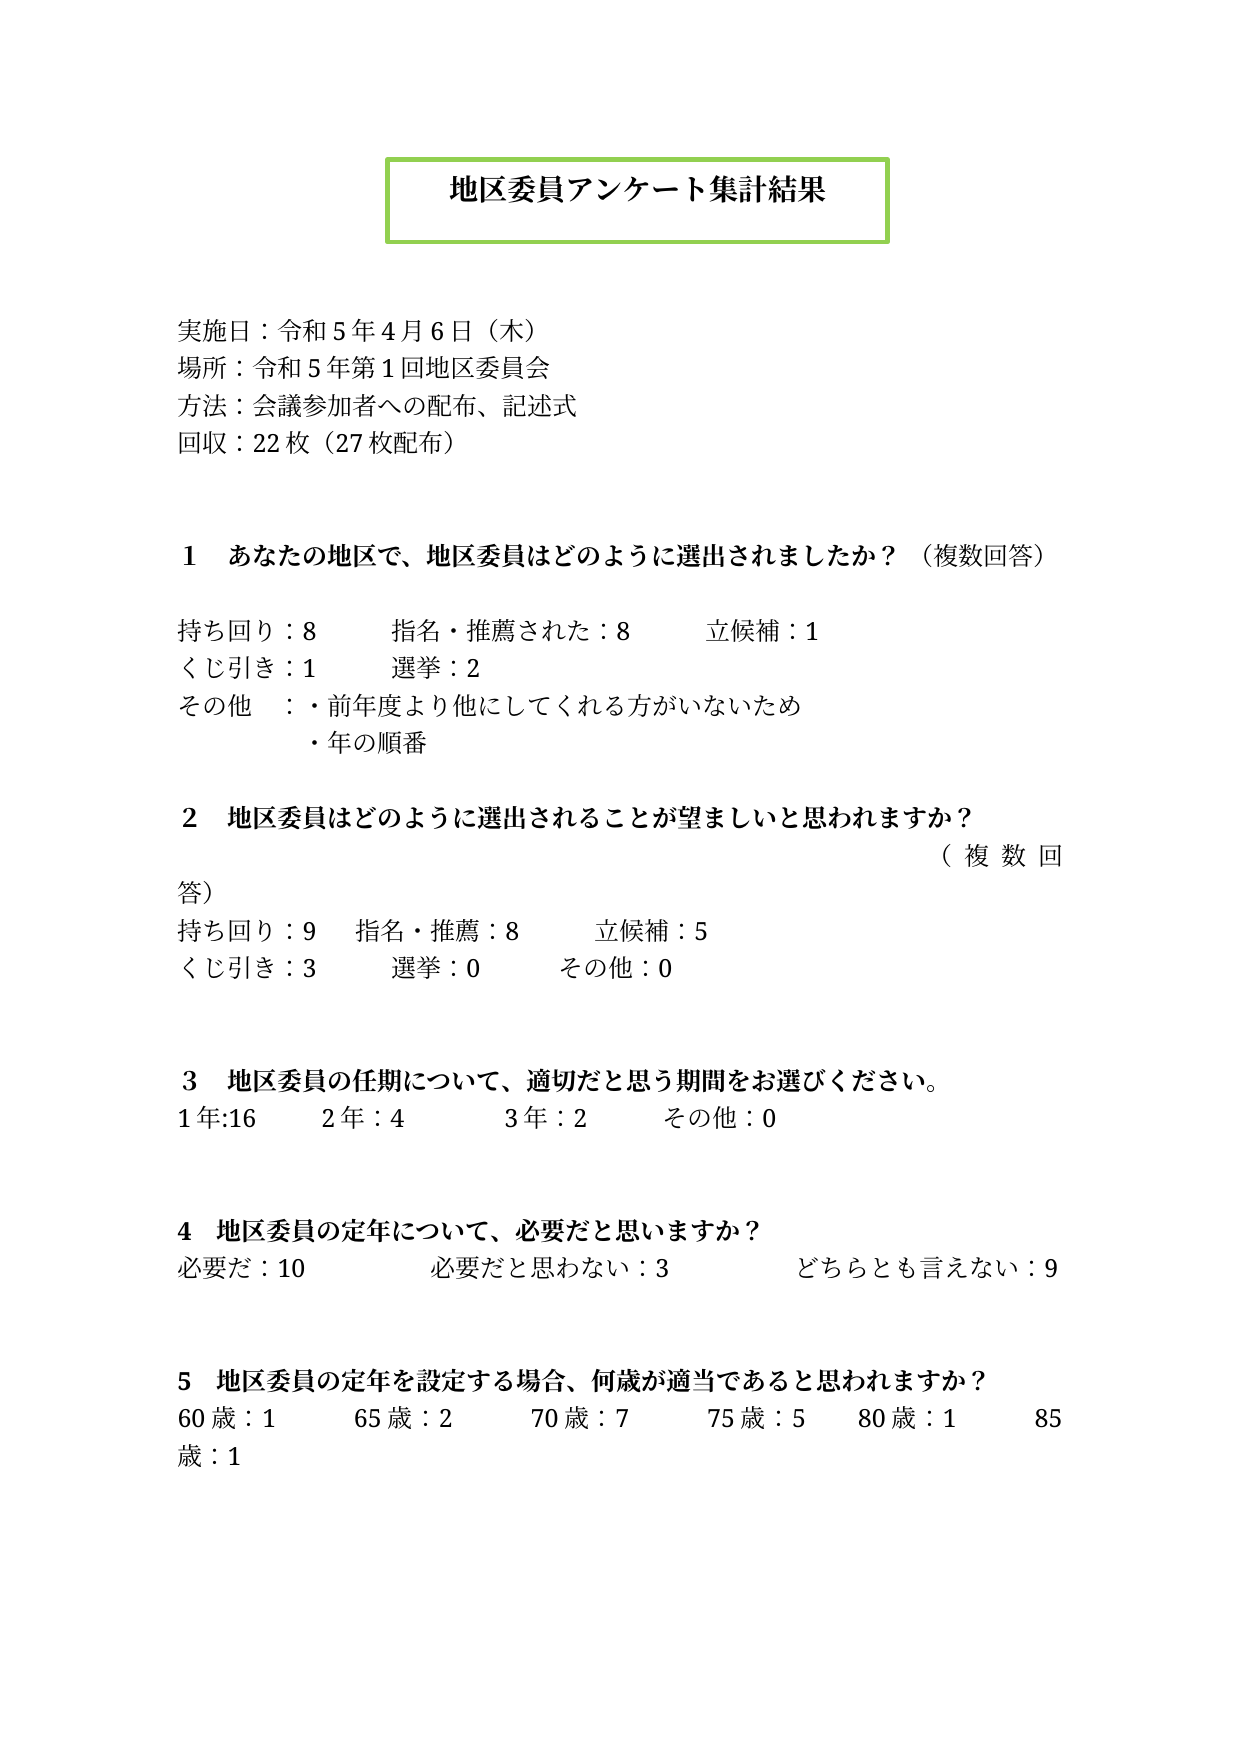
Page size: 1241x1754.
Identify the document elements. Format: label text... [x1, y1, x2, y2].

text 持ち回り：9 指名・推薦：8 立候補：5 [177, 910, 1063, 948]
text １ あなたの地区で、地区委員はどのように選出されましたか？ （複数回答） [177, 535, 1063, 573]
text ２ 地区委員はどのように選出されることが望ましいと思われますか？ [177, 798, 1063, 835]
text 実施日：令和5年4月6日（木） [177, 310, 1063, 348]
text その他 ：・前年度より他にしてくれる方がいないため [177, 685, 1063, 723]
text ・年の順番 [177, 723, 1063, 760]
text 1年:16 2年：4 3年：2 その他：0 [177, 1098, 1063, 1135]
text 必要だ：10 必要だと思わない：3 どちらとも言えない：9 [177, 1248, 1063, 1285]
text ３ 地区委員の任期について、適切だと思う期間をお選びください。 [177, 1060, 1063, 1098]
text くじ引き：3 選挙：0 その他：0 [177, 948, 1063, 985]
text 持ち回り：8 指名・推薦された：8 立候補：1 [177, 610, 1063, 648]
text （複数回答） [177, 835, 1063, 910]
text 60歳：1 65歳：2 70歳：7 75歳：5 80歳：1 85歳：1 [177, 1398, 1063, 1473]
text 回収：22枚（27枚配布） [177, 423, 1063, 460]
text 5 地区委員の定年を設定する場合、何歳が適当であると思われますか？ [177, 1360, 1063, 1398]
text 場所：令和5年第1回地区委員会 [177, 348, 1063, 385]
text くじ引き：1 選挙：2 [177, 648, 1063, 685]
text 方法：会議参加者への配布、記述式 [177, 385, 1063, 423]
text 4 地区委員の定年について、必要だと思いますか？ [177, 1210, 1063, 1248]
